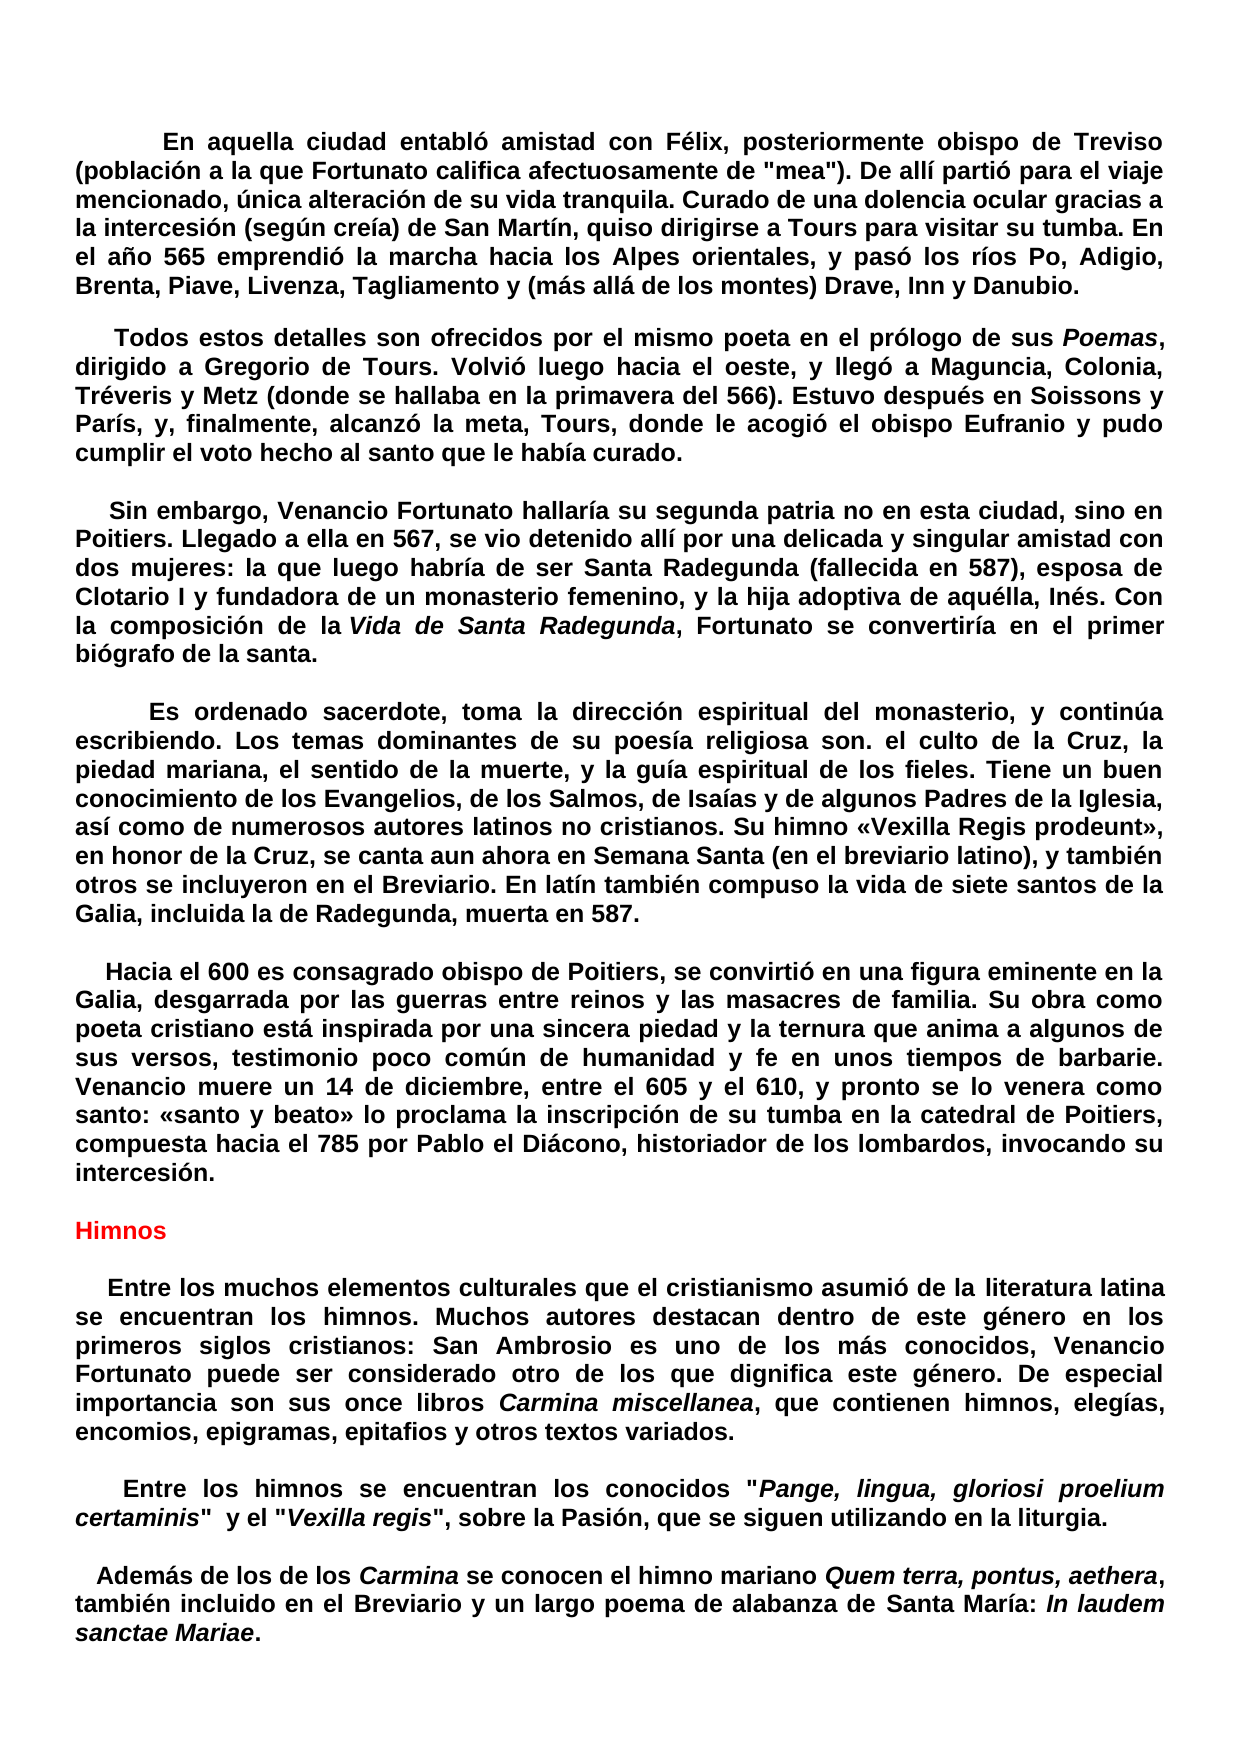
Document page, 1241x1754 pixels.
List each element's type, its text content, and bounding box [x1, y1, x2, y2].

subtitle Himnos [75, 1216, 1165, 1244]
text Todos estos detalles son ofrecidos por el mismo poeta en el prólogo de sus Poemas, dirigido a Gregorio de Tours. Volvió luego hacia el oeste, y llegó a Maguncia, Colonia, Tréveris y Metz (donde se hallaba en la primavera del 566). Estuvo después en Soissons y París, y, finalmente, alcanzó la meta, Tours, donde le acogió el obispo Eufranio y pudo cumplir el voto hecho al santo que le había curado. [75, 323, 1165, 467]
text Entre los himnos se encuentran los conocidos "Pange, lingua, gloriosi proelium certaminis" y el "Vexilla regis", sobre la Pasión, que se siguen utilizando en la liturgia. [75, 1474, 1165, 1532]
text En aquella ciudad entabló amistad con Félix, posteriormente obispo de Treviso (población a la que Fortunato califica afectuosamente de "mea"). De allí partió para el viaje mencionado, única alteración de su vida tranquila. Curado de una dolencia ocular gracias a la intercesión (según creía) de San Martín, quiso dirigirse a Tours para visitar su tumba. En el año 565 emprendió la marcha hacia los Alpes orientales, y pasó los ríos Po, Adigio, Brenta, Piave, Livenza, Tagliamento y (más allá de los montes) Drave, Inn y Danubio. [75, 127, 1165, 300]
text Sin embargo, Venancio Fortunato hallaría su segunda patria no en esta ciudad, sino en Poitiers. Llegado a ella en 567, se vio detenido allí por una delicada y singular amistad con dos mujeres: la que luego habría de ser Santa Radegunda (fallecida en 587), esposa de Clotario I y fundadora de un monasterio femenino, y la hija adoptiva de aquélla, Inés. Con la composición de la Vida de Santa Radegunda, Fortunato se convertiría en el primer biógrafo de la santa. [75, 496, 1165, 668]
text Además de los de los Carmina se conocen el himno mariano Quem terra, pontus, aethera, también incluido en el Breviario y un largo poema de alabanza de Santa María: In laudem sanctae Mariae. [75, 1561, 1165, 1647]
text Entre los muchos elementos culturales que el cristianismo asumió de la literatura latina se encuentran los himnos. Muchos autores destacan dentro de este género en los primeros siglos cristianos: San Ambrosio es uno de los más conocidos, Venancio Fortunato puede ser considerado otro de los que dignifica este género. De especial importancia son sus once libros Carmina miscellanea, que contienen himnos, elegías, encomios, epigramas, epitafios y otros textos variados. [75, 1273, 1165, 1446]
text Hacia el 600 es consagrado obispo de Poitiers, se convirtió en una figura eminente en la Galia, desgarrada por las guerras entre reinos y las masacres de familia. Su obra como poeta cristiano está inspirada por una sincera piedad y la ternura que anima a algunos de sus versos, testimonio poco común de humanidad y fe en unos tiempos de barbarie. Venancio muere un 14 de diciembre, entre el 605 y el 610, y pronto se lo venera como santo: «santo y beato» lo proclama la inscripción de su tumba en la catedral de Poitiers, compuesta hacia el 785 por Pablo el Diácono, historiador de los lombardos, invocando su intercesión. [75, 956, 1165, 1186]
text Es ordenado sacerdote, toma la dirección espiritual del monasterio, y continúa escribiendo. Los temas dominantes de su poesía religiosa son. el culto de la Cruz, la piedad mariana, el sentido de la muerte, y la guía espiritual de los fieles. Tiene un buen conocimiento de los Evangelios, de los Salmos, de Isaías y de algunos Padres de la Iglesia, así como de numerosos autores latinos no cristianos. Su himno «Vexilla Regis prodeunt», en honor de la Cruz, se canta aun ahora en Semana Santa (en el breviario latino), y también otros se incluyeron en el Breviario. En latín también compuso la vida de siete santos de la Galia, incluida la de Radegunda, muerta en 587. [75, 697, 1165, 927]
